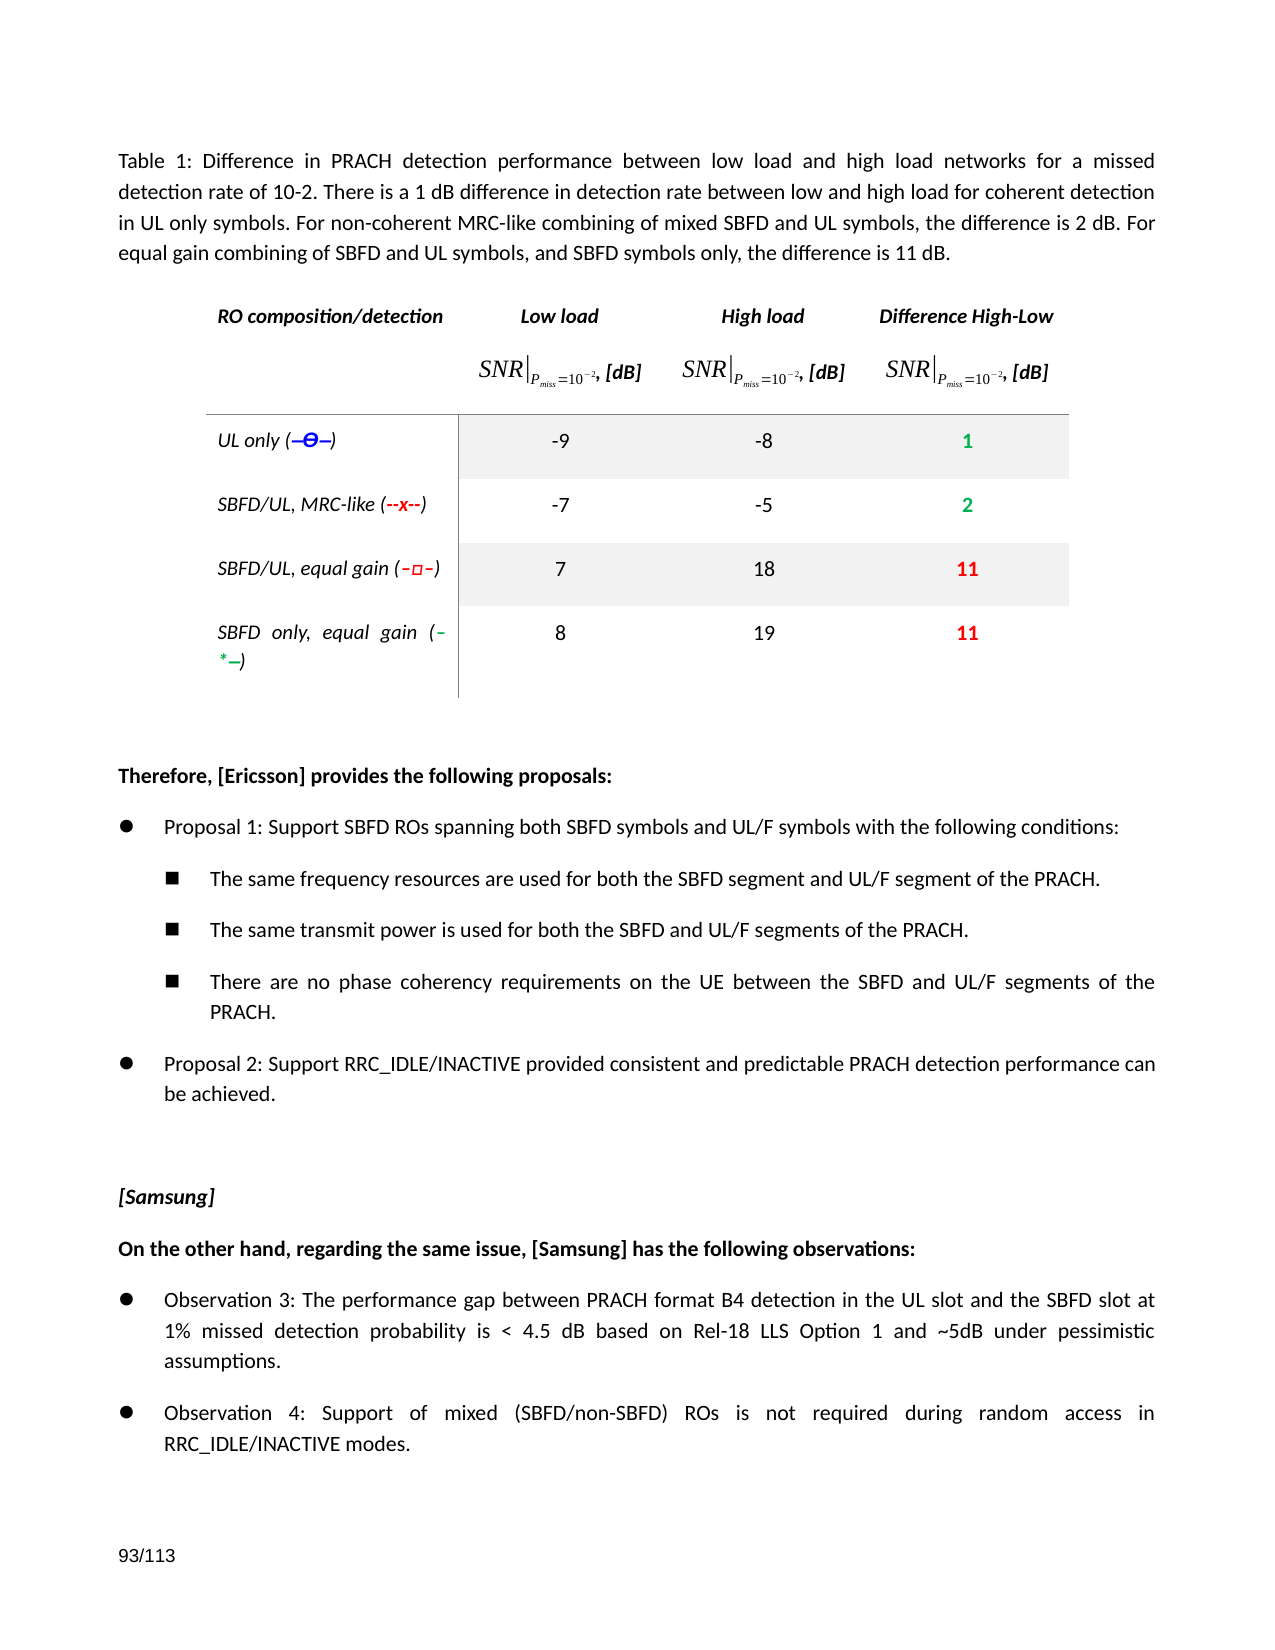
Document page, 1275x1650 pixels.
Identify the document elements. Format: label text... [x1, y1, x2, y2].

table_cell 2 [866, 479, 1069, 543]
table_header Difference High-Low , [dB] [866, 291, 1069, 414]
table_cell 7 [459, 543, 662, 606]
table_cell -5 [662, 479, 866, 543]
text Therefore, [Ericsson] provides the following proposals: [118, 762, 1157, 789]
table_cell 8 [459, 606, 662, 698]
list The same frequency resources are used for both the SBFD segment and UL/F segment of the PRACH. [164, 865, 1157, 892]
table_cell SBFD/UL, equal gain (‒□‒) [206, 543, 458, 606]
table_header High load , [dB] [662, 291, 866, 414]
list Observation 4: Support of mixed (SBFD/non-SBFD) ROs is not required during random access in RRC_IDLE/INACTIVE modes. [118, 1399, 1157, 1456]
table_cell UL only (‒ϴ‒) [206, 415, 458, 479]
list Proposal 1: Support SBFD ROs spanning both SBFD symbols and UL/F symbols with the following conditions: [118, 813, 1157, 840]
table_cell 19 [662, 606, 866, 698]
list The same transmit power is used for both the SBFD and UL/F segments of the PRACH. [164, 916, 1157, 943]
text [Samsung] [118, 1183, 1157, 1210]
table_cell -8 [662, 415, 866, 479]
list Proposal 2: Support RRC_IDLE/INACTIVE provided consistent and predictable PRACH detection performance can be achieved. [118, 1050, 1157, 1107]
text On the other hand, regarding the same issue, [Samsung] has the following observations: [118, 1235, 1157, 1262]
table_cell SBFD only, equal gain (‒*‒) [206, 606, 458, 698]
table_cell -9 [459, 415, 662, 479]
table_header RO composition/detection [206, 291, 459, 414]
table_cell 11 [866, 606, 1069, 698]
table_cell -7 [459, 479, 662, 543]
table_header Low load , [dB] [459, 291, 662, 414]
text Table 1: Difference in PRACH detection performance between low load and high load networks for a missed detection rate of 10-2. There is a 1 dB difference in detection rate between low and high load for coherent detection in UL only symbols. For non-coherent MRC-like combining of mixed SBFD and UL symbols, the difference is 2 dB. For equal gain combining of SBFD and UL symbols, and SBFD symbols only, the difference is 11 dB. [118, 148, 1157, 266]
table_cell SBFD/UL, MRC-like (--x--) [206, 479, 458, 543]
table_cell 1 [866, 415, 1069, 479]
list There are no phase coherency requirements on the UE between the SBFD and UL/F segments of the PRACH. [164, 968, 1157, 1025]
table_cell 11 [866, 543, 1069, 606]
table_cell 18 [662, 543, 866, 606]
list Observation 3: The performance gap between PRACH format B4 detection in the UL slot and the SBFD slot at 1% missed detection probability is < 4.5 dB based on Rel-18 LLS Option 1 and ~5dB under pessimistic assumptions. [118, 1286, 1157, 1374]
